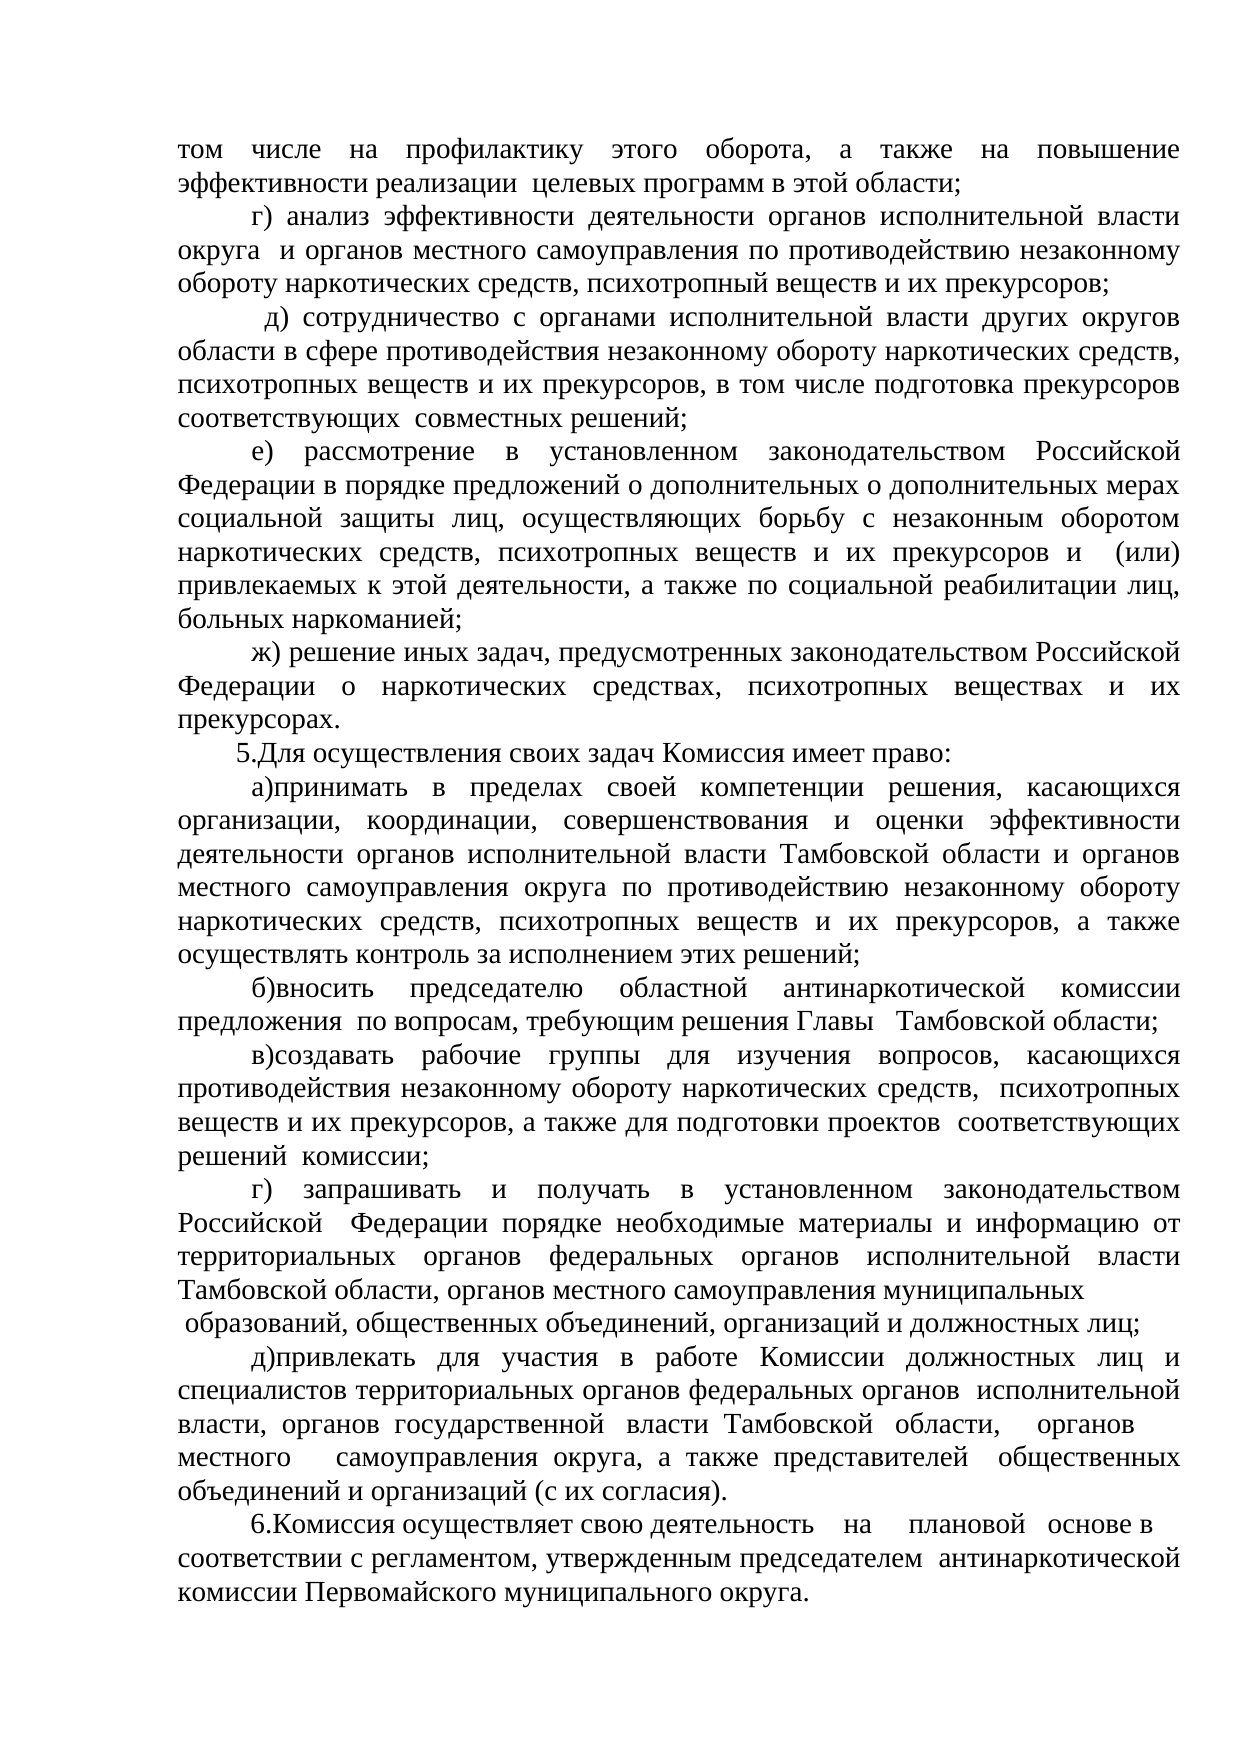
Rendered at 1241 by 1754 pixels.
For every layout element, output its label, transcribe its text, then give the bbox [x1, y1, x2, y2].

text образований, общественных объединений, организаций и должностных лиц; [177, 1305, 1181, 1339]
text д) сотрудничество с органами исполнительной власти других округов области в сфере противодействия незаконному обороту наркотических средств, психотропных веществ и их прекурсоров, в том числе подготовка прекурсоров соответствующих совместных решений; [177, 299, 1181, 433]
text а)принимать в пределах своей компетенции решения, касающихся организации, координации, совершенствования и оценки эффективности деятельности органов исполнительной власти Тамбовской области и органов местного самоуправления округа по противодействию незаконному обороту наркотических средств, психотропных веществ и их прекурсоров, а также осуществлять контроль за исполнением этих решений; [177, 769, 1181, 970]
text соответствии с регламентом, утвержденным председателем антинаркотической комиссии Первомайского муниципального округа. [177, 1540, 1181, 1607]
text местного самоуправления округа, а также представителей общественных объединений и организаций (с их согласия). [177, 1439, 1181, 1507]
text 6.Комиссия осуществляет свою деятельность на плановой основе в [177, 1507, 1181, 1540]
text б)вносить председателю областной антинаркотической комиссии предложения по вопросам, требующим решения Главы Тамбовской области; [177, 970, 1181, 1037]
text г) анализ эффективности деятельности органов исполнительной власти округа и органов местного самоуправления по противодействию незаконному обороту наркотических средств, психотропный веществ и их прекурсоров; [177, 198, 1181, 299]
text д)привлекать для участия в работе Комиссии должностных лиц и специалистов территориальных органов федеральных органов исполнительной власти, органов государственной власти Тамбовской области, органов [177, 1339, 1181, 1439]
text е) рассмотрение в установленном законодательством Российской Федерации в порядке предложений о дополнительных о дополнительных мерах социальной защиты лиц, осуществляющих борьбу с незаконным оборотом наркотических средств, психотропных веществ и их прекурсоров и (или) привлекаемых к этой деятельности, а также по социальной реабилитации лиц, больных наркоманией; [177, 433, 1181, 634]
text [177, 131, 1181, 198]
text г) запрашивать и получать в установленном законодательством Российской Федерации порядке необходимые материалы и информацию от территориальных органов федеральных органов исполнительной власти Тамбовской области, органов местного самоуправления муниципальных [177, 1171, 1181, 1305]
text ж) решение иных задач, предусмотренных законодательством Российской Федерации о наркотических средствах, психотропных веществах и их прекурсорах. [177, 634, 1181, 735]
text 5.Для осуществления своих задач Комиссия имеет право: [177, 735, 1181, 769]
text в)создавать рабочие группы для изучения вопросов, касающихся противодействия незаконному обороту наркотических средств, психотропных веществ и их прекурсоров, а также для подготовки проектов соответствующих решений комиссии; [177, 1037, 1181, 1171]
